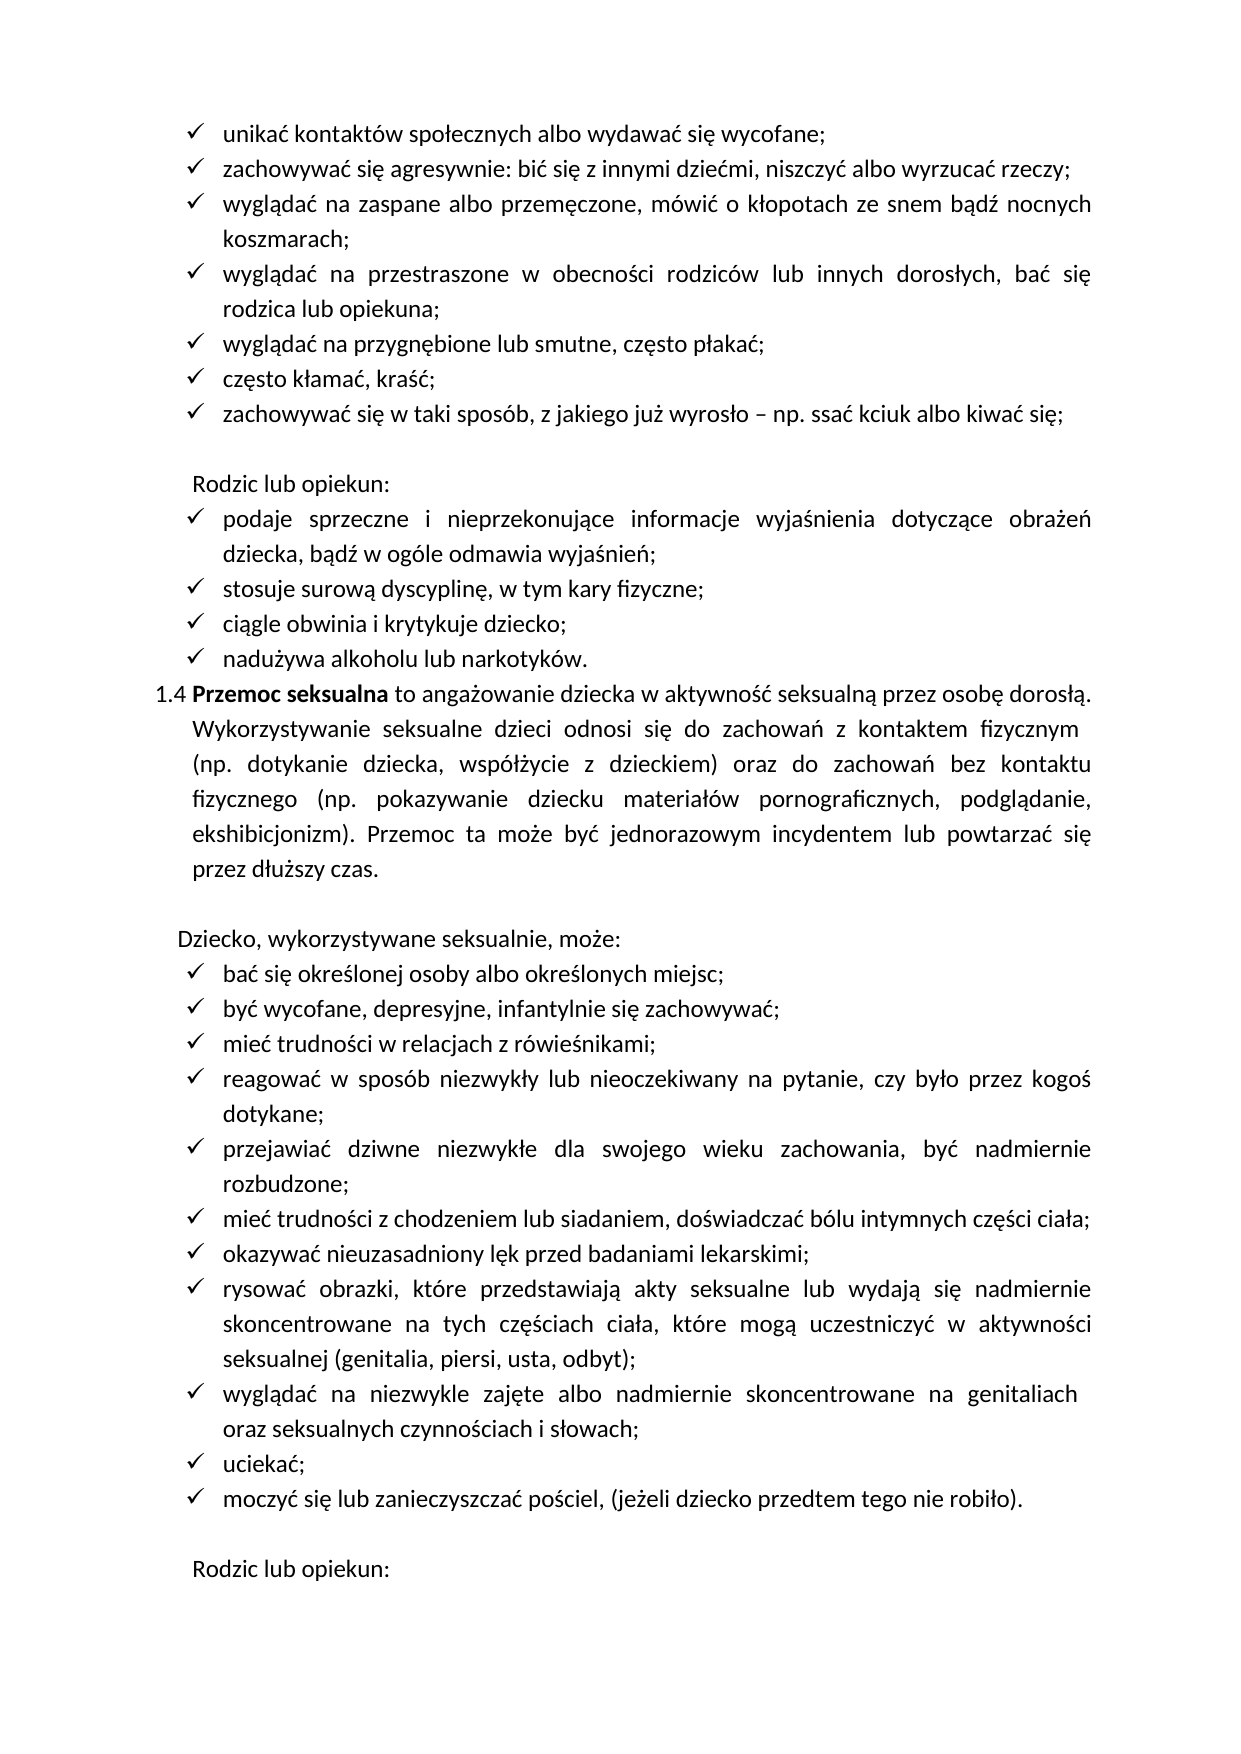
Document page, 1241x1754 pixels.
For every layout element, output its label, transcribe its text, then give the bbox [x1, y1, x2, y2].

list zachowywać się agresywnie: bić się z innymi dziećmi, niszczyć albo wyrzucać rzeczy; [185, 153, 1093, 184]
list wyglądać na niezwykle zajęte albo nadmiernie skoncentrowane na genitaliach oraz seksualnych czynnościach i słowach; [185, 1378, 1093, 1444]
list mieć trudności w relacjach z rówieśnikami; [185, 1028, 1093, 1059]
list bać się określonej osoby albo określonych miejsc; [185, 958, 1093, 989]
list podaje sprzeczne i nieprzekonujące informacje wyjaśnienia dotyczące obrażeń dziecka, bądź w ogóle odmawia wyjaśnień; [185, 503, 1093, 569]
list wyglądać na przygnębione lub smutne, często płakać; [185, 328, 1093, 359]
list mieć trudności z chodzeniem lub siadaniem, doświadczać bólu intymnych części ciała; [185, 1203, 1093, 1234]
list okazywać nieuzasadniony lęk przed badaniami lekarskimi; [185, 1238, 1093, 1269]
list stosuje surową dyscyplinę, w tym kary fizyczne; [185, 573, 1093, 604]
list uciekać; [185, 1448, 1093, 1479]
list wyglądać na przestraszone w obecności rodziców lub innych dorosłych, bać się rodzica lub opiekuna; [185, 258, 1093, 324]
list Dziecko, wykorzystywane seksualnie, może: [177, 923, 1093, 954]
list często kłamać, kraść; [185, 363, 1093, 394]
list Przemoc seksualna to angażowanie dziecka w aktywność seksualną przez osobę dorosłą. Wykorzystywanie seksualne dzieci odnosi się do zachowań z kontaktem fizycznym (np. dotykanie dziecka, współżycie z dzieckiem) oraz do zachowań bez kontaktu fizycznego (np. pokazywanie dziecku materiałów pornograficznych, podglądanie, ekshibicjonizm). Przemoc ta może być jednorazowym incydentem lub powtarzać się przez dłuższy czas. [154, 678, 1093, 884]
list Rodzic lub opiekun: [192, 468, 1093, 499]
list zachowywać się w taki sposób, z jakiego już wyrosło – np. ssać kciuk albo kiwać się; [185, 398, 1093, 429]
list rysować obrazki, które przedstawiają akty seksualne lub wydają się nadmiernie skoncentrowane na tych częściach ciała, które mogą uczestniczyć w aktywności seksualnej (genitalia, piersi, usta, odbyt); [185, 1273, 1093, 1374]
list nadużywa alkoholu lub narkotyków. [185, 643, 1093, 674]
list być wycofane, depresyjne, infantylnie się zachowywać; [185, 993, 1093, 1024]
list moczyć się lub zanieczyszczać pościel, (jeżeli dziecko przedtem tego nie robiło). [185, 1483, 1093, 1514]
list reagować w sposób niezwykły lub nieoczekiwany na pytanie, czy było przez kogoś dotykane; [185, 1063, 1093, 1129]
list Rodzic lub opiekun: [192, 1553, 1093, 1584]
list wyglądać na zaspane albo przemęczone, mówić o kłopotach ze snem bądź nocnych koszmarach; [185, 188, 1093, 254]
list ciągle obwinia i krytykuje dziecko; [185, 608, 1093, 639]
list przejawiać dziwne niezwykłe dla swojego wieku zachowania, być nadmiernie rozbudzone; [185, 1133, 1093, 1199]
list unikać kontaktów społecznych albo wydawać się wycofane; [185, 118, 1093, 149]
